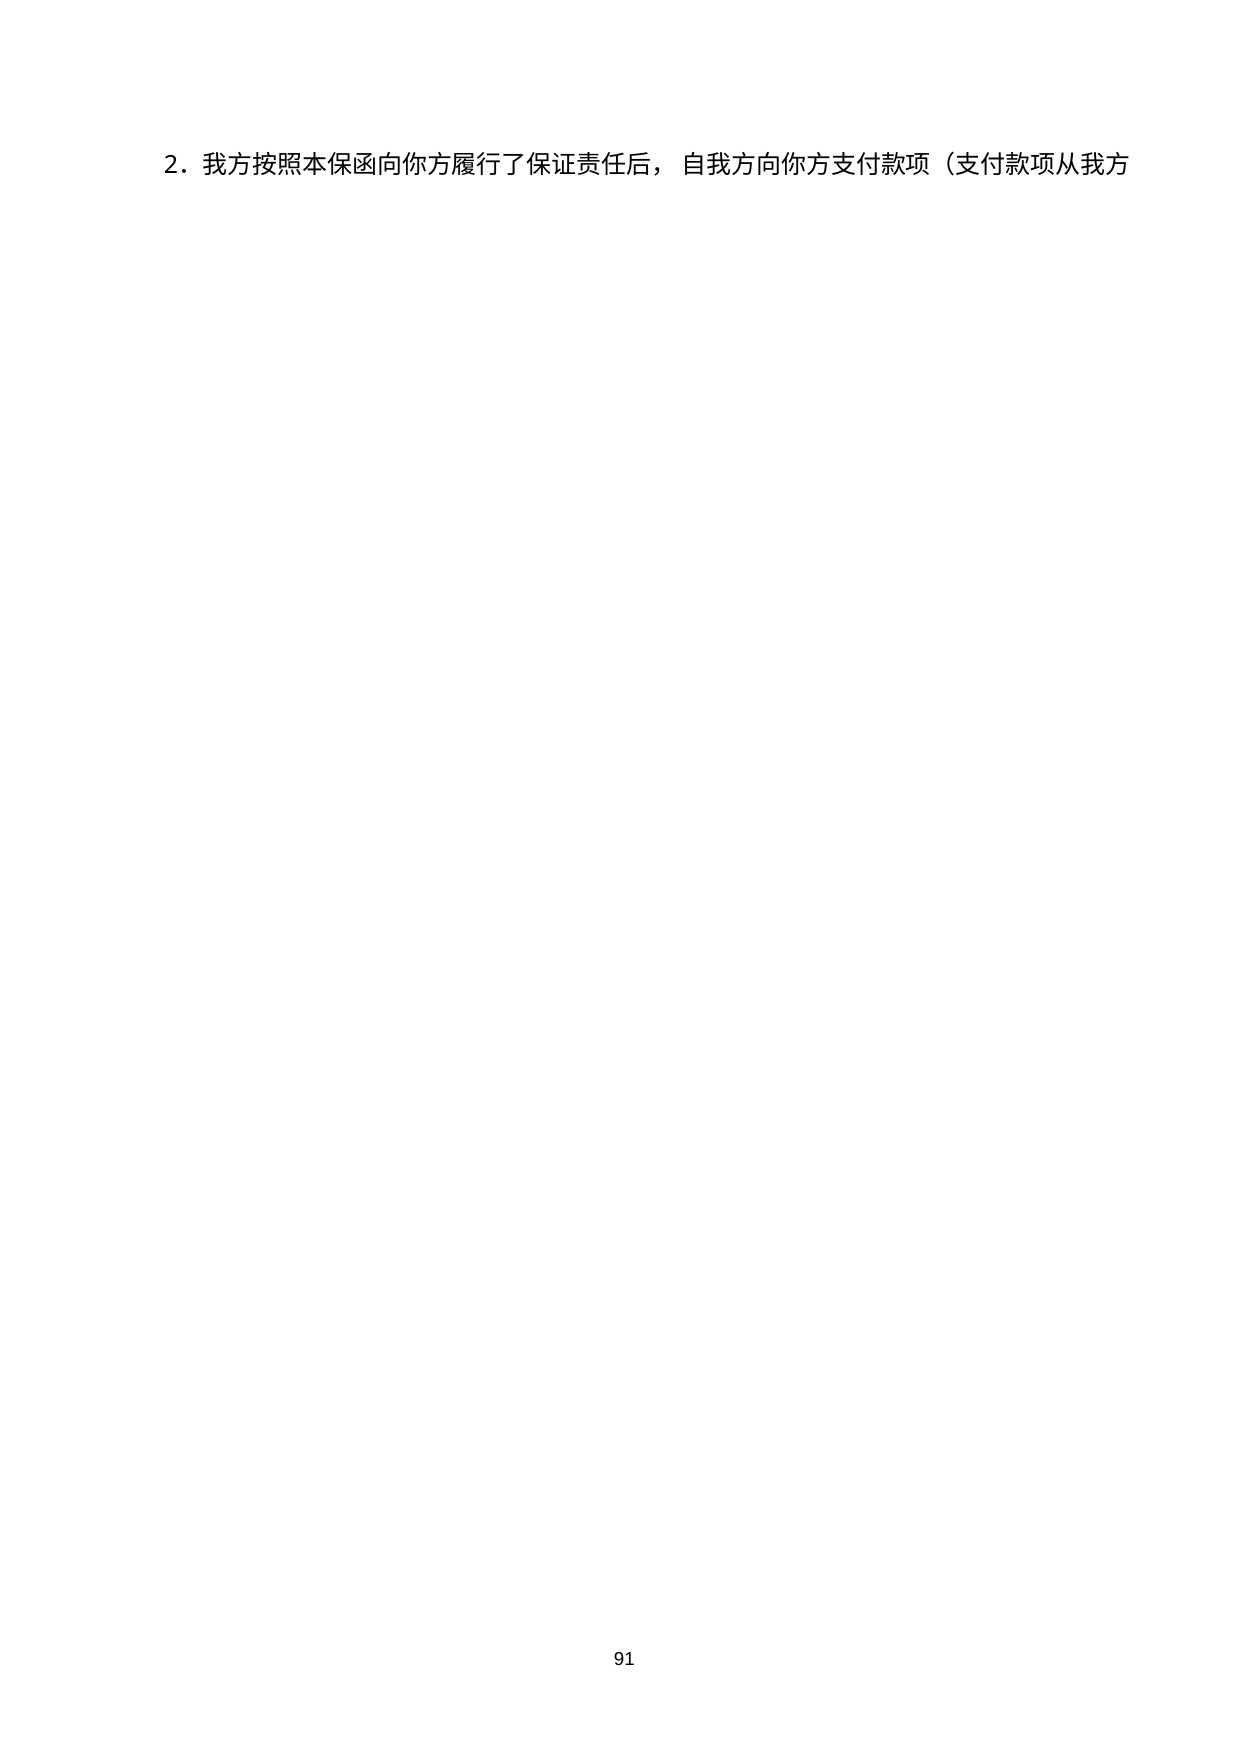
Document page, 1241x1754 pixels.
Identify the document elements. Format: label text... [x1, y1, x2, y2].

text 2．我方按照本保函向你方履行了保证责任后， 自我方向你方支付款项（支付款项从我方 [113, 149, 1135, 179]
